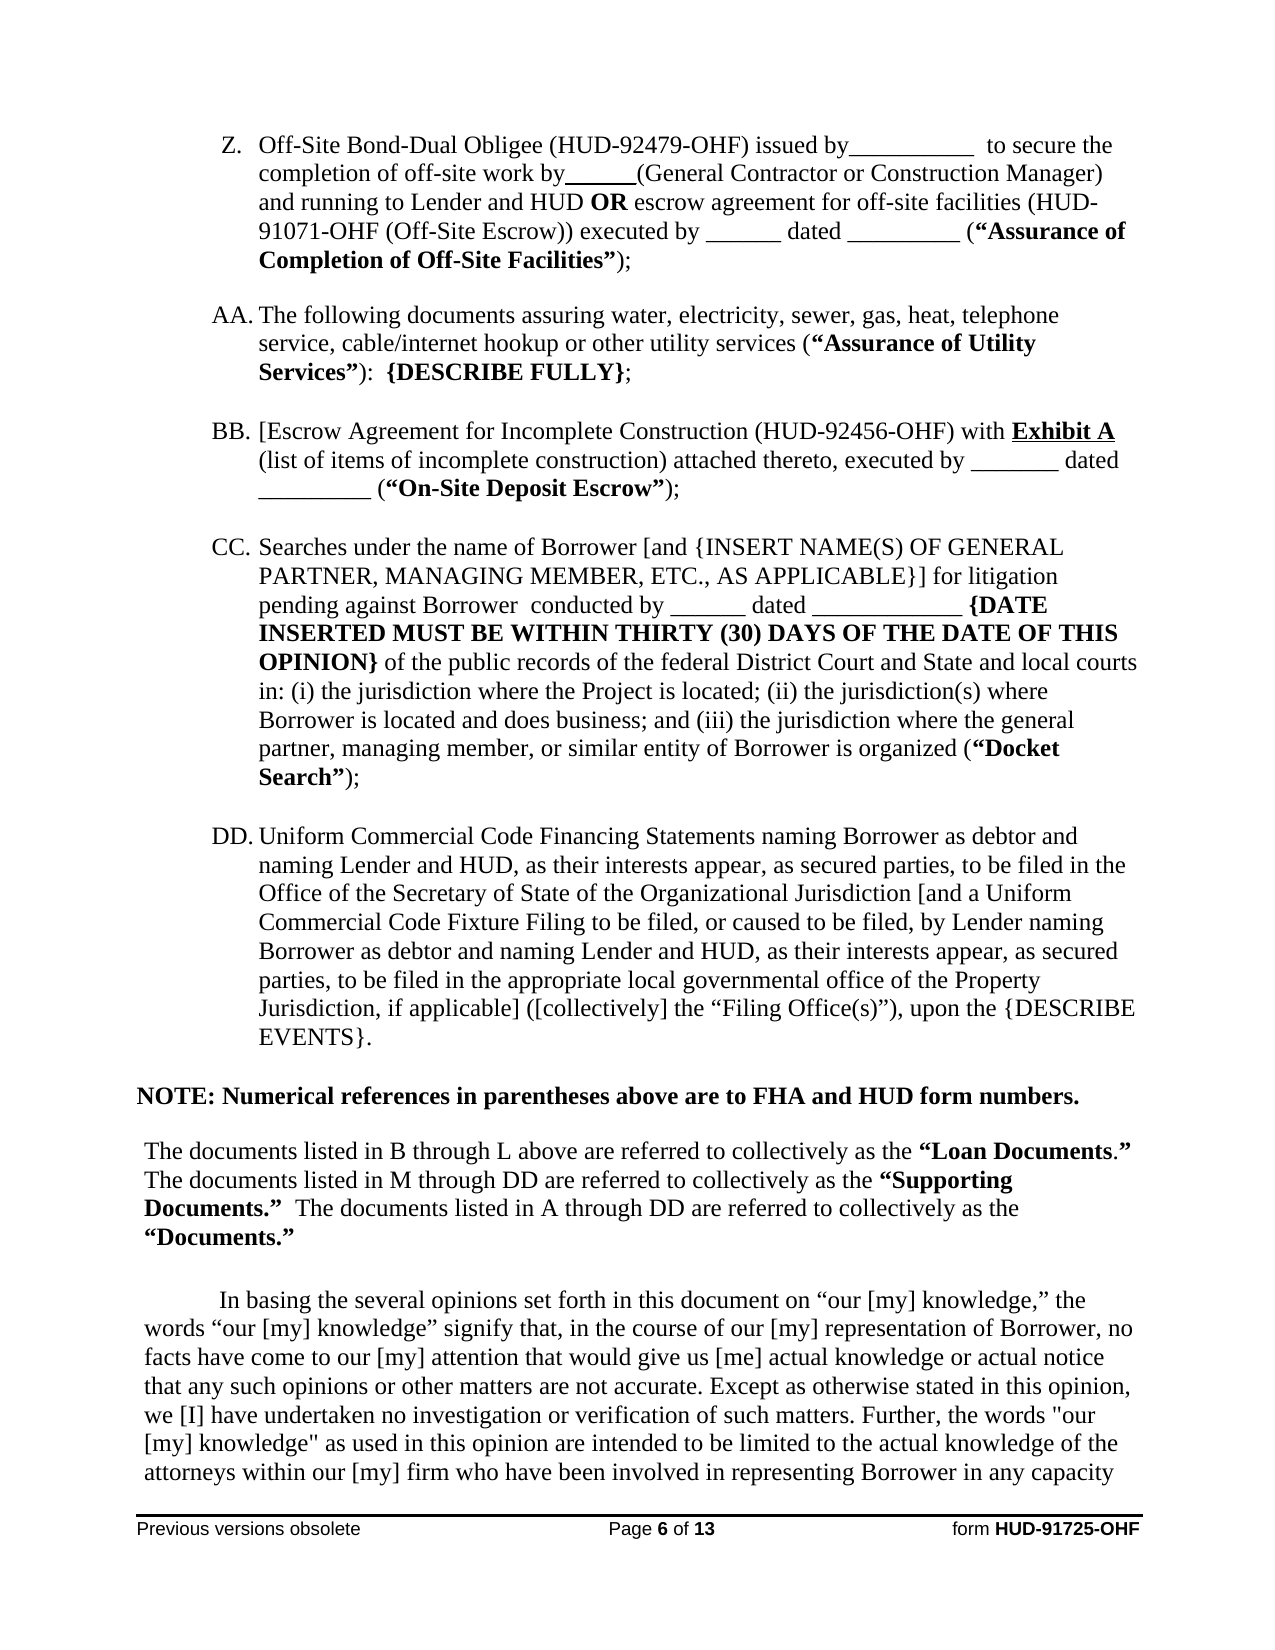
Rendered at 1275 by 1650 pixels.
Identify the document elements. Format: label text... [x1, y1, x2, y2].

text The documents listed in B through L above are referred to collectively as the “Loan Documents.” The documents listed in M through DD are referred to collectively as the “Supporting Documents.” The documents listed in A through DD are referred to collectively as the “Documents.” [144, 1136, 1139, 1251]
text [144, 1285, 1139, 1486]
list Off-Site Bond-Dual Obligee (HUD-92479-OHF) issued by__________ to secure the completion of off-site work by ____(General Contractor or Construction Manager) and running to Lender and HUD OR escrow agreement for off-site facilities (HUD-91071-OHF (Off-Site Escrow)) executed by ______ dated _________ (“Assurance of Completion of Off-Site Facilities”); [221, 130, 1139, 273]
text NOTE: Numerical references in parentheses above are to FHA and HUD form numbers. [136, 1081, 1143, 1110]
list The following documents assuring water, electricity, sewer, gas, heat, telephone service, cable/internet hookup or other utility services (“Assurance of Utility Services”): {DESCRIBE FULLY}; [211, 300, 1139, 386]
list Uniform Commercial Code Financing Statements naming Borrower as debtor and naming Lender and HUD, as their interests appear, as secured parties, to be filed in the Office of the Secretary of State of the Organizational Jurisdiction [and a Uniform Commercial Code Fixture Filing to be filed, or caused to be filed, by Lender naming Borrower as debtor and naming Lender and HUD, as their interests appear, as secured parties, to be filed in the appropriate local governmental office of the Property Jurisdiction, if applicable] ([collectively] the “Filing Office(s)”), upon the {DESCRIBE EVENTS}. [211, 821, 1139, 1051]
list [Escrow Agreement for Incomplete Construction (HUD-92456-OHF) with Exhibit A (list of items of incomplete construction) attached thereto, executed by _______ dated _________ (“On-Site Deposit Escrow”); [211, 416, 1139, 502]
list Searches under the name of Borrower [and {INSERT NAME(S) OF GENERAL PARTNER, MANAGING MEMBER, ETC., AS APPLICABLE}] for litigation pending against Borrower conducted by ______ dated ____________ {DATE INSERTED MUST BE WITHIN THIRTY (30) DAYS OF THE DATE OF THIS OPINION} of the public records of the federal District Court and State and local courts in: (i) the jurisdiction where the Project is located; (ii) the jurisdiction(s) where Borrower is located and does business; and (iii) the jurisdiction where the general partner, managing member, or similar entity of Borrower is organized (“Docket Search”); [211, 532, 1139, 791]
